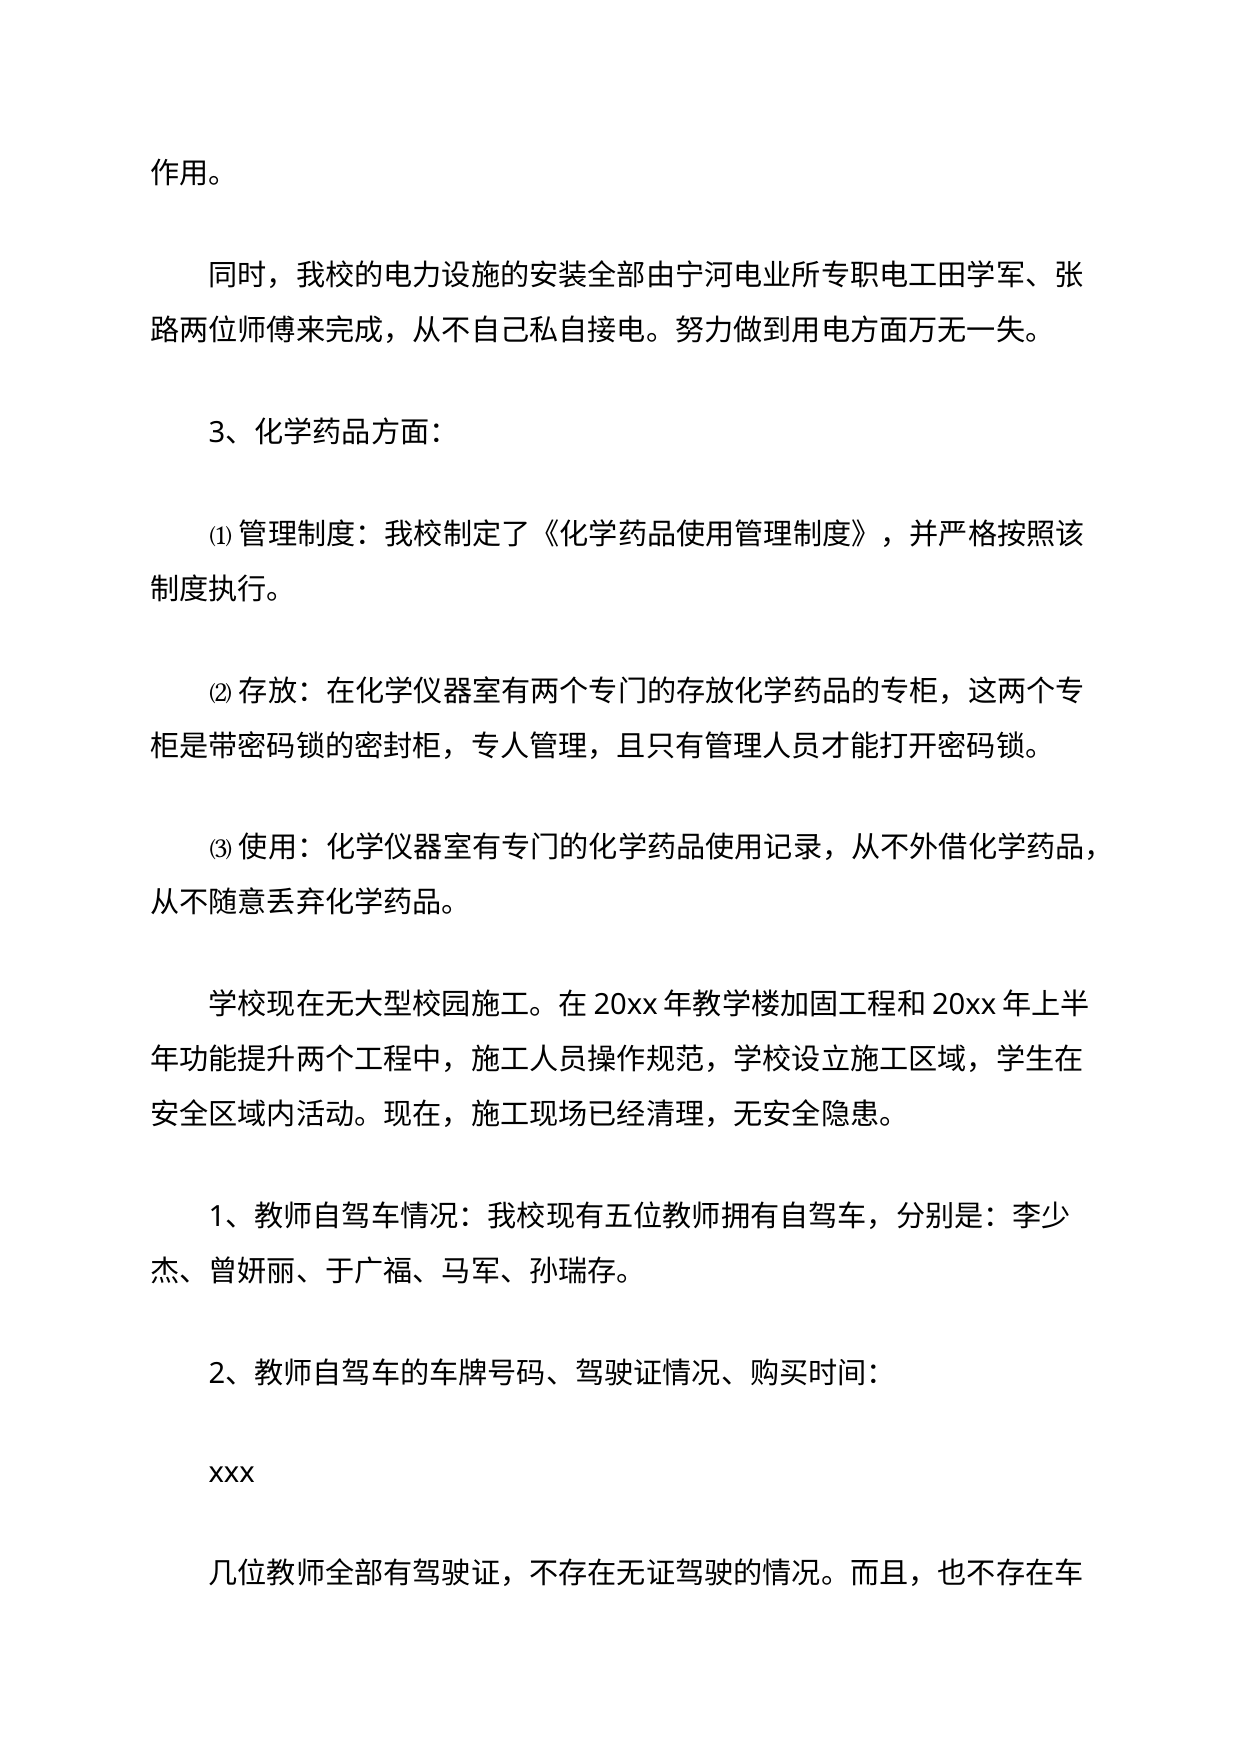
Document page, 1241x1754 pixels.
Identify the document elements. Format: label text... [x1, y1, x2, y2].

text ⑴管理制度：我校制定了《化学药品使用管理制度》，并严格按照该制度执行。 [150, 510, 1090, 608]
text 3、化学药品方面： [150, 408, 1090, 451]
text ⑶使用：化学仪器室有专门的化学药品使用记录，从不外借化学药品，从不随意丢弃化学药品。 [150, 824, 1090, 921]
text 同时，我校的电力设施的安装全部由宁河电业所专职电工田学军、张路两位师傅来完成，从不自己私自接电。努力做到用电方面万无一失。 [150, 252, 1090, 349]
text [150, 150, 1090, 192]
text 1、教师自驾车情况：我校现有五位教师拥有自驾车，分别是：李少杰、曾妍丽、于广福、马军、孙瑞存。 [150, 1192, 1090, 1290]
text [150, 1549, 1090, 1592]
text xxx [150, 1451, 1090, 1491]
text 2、教师自驾车的车牌号码、驾驶证情况、购买时间： [150, 1349, 1090, 1392]
text ⑵存放：在化学仪器室有两个专门的存放化学药品的专柜，这两个专柜是带密码锁的密封柜，专人管理，且只有管理人员才能打开密码锁。 [150, 667, 1090, 764]
text 学校现在无大型校园施工。在20xx年教学楼加固工程和20xx年上半年功能提升两个工程中，施工人员操作规范，学校设立施工区域，学生在安全区域内活动。现在，施工现场已经清理，无安全隐患。 [150, 981, 1090, 1133]
